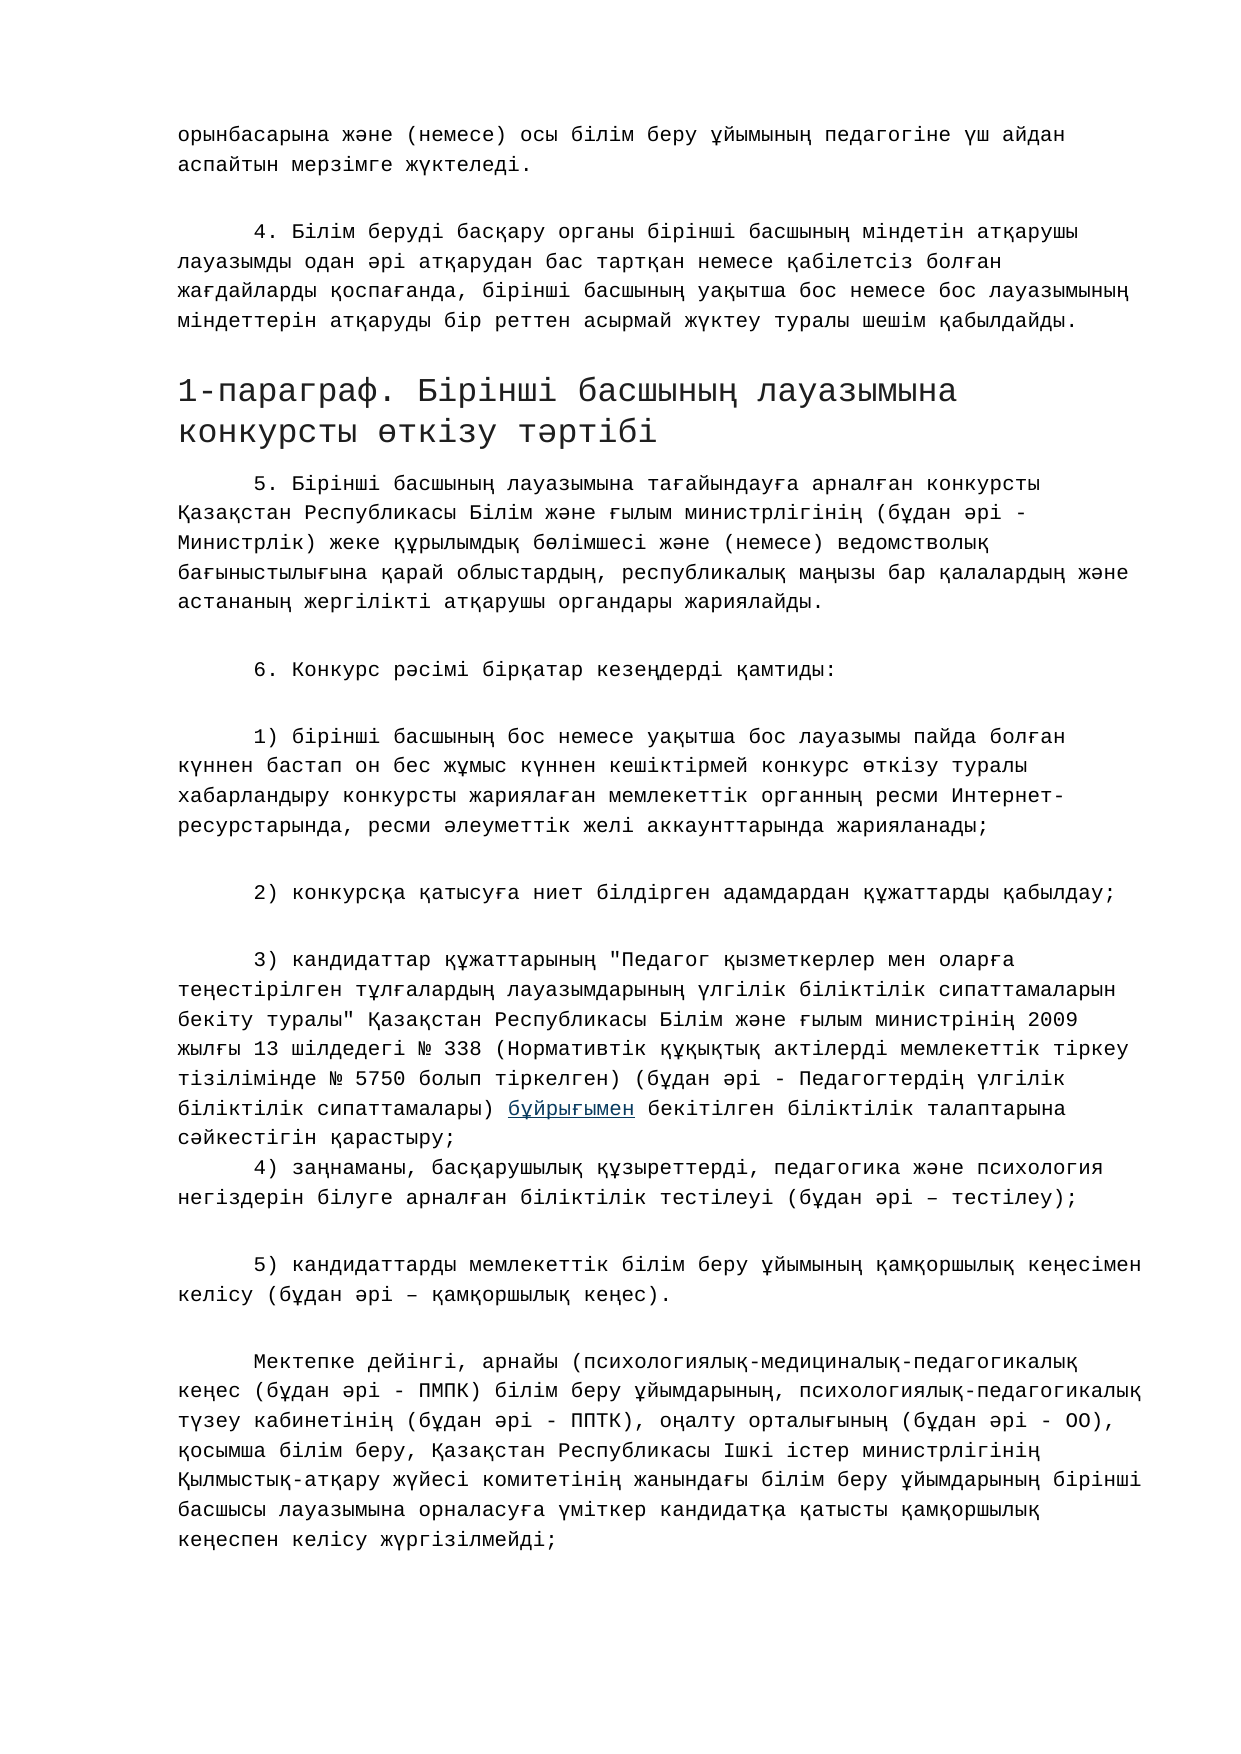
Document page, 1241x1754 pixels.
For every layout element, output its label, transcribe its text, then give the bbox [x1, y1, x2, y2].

text 6. Конкурс рәсімі бірқатар кезеңдерді қамтиды: [177, 652, 1152, 682]
text 4) заңнаманы, басқарушылық құзыреттерді, педагогика және психология негіздерін білуге арналған біліктілік тестілеуі (бұдан әрі – тестілеу); [177, 1151, 1152, 1210]
text 4. Білім беруді басқару органы бірінші басшының міндетін атқарушы лауазымды одан әрі атқарудан бас тартқан немесе қабілетсіз болған жағдайларды қоспағанда, бірінші басшының уақытша бос немесе бос лауазымының міндеттерін атқаруды бір реттен асырмай жүктеу туралы шешім қабылдайды. [177, 215, 1152, 334]
text 3) кандидаттар құжаттарының "Педагог қызметкерлер мен оларға теңестірілген тұлғалардың лауазымдарының үлгілік біліктілік сипаттамаларын бекіту туралы" Қазақстан Республикасы Білім және ғылым министрінің 2009 жылғы 13 шілдедегі № 338 (Нормативтік құқықтық актілерді мемлекеттік тіркеу тізілімінде № 5750 болып тіркелген) (бұдан әрі - Педагогтердің үлгілік біліктілік сипаттамалары) бұйрығымен бекітілген біліктілік талаптарына сәйкестігін қарастыру; [177, 943, 1152, 1151]
text 5. Бірінші басшының лауазымына тағайындауға арналған конкурсты Қазақстан Республикасы Білім және ғылым министрлігінің (бұдан әрі - Министрлік) жеке құрылымдық бөлімшесі және (немесе) ведомстволық бағыныстылығына қарай облыстардың, республикалық маңызы бар қалалардың және астананың жергілікті атқарушы органдары жариялайды. [177, 467, 1152, 615]
text 5) кандидаттарды мемлекеттік білім беру ұйымының қамқоршылық кеңесімен келісу (бұдан әрі – қамқоршылық кеңес). [177, 1248, 1152, 1307]
text 2) конкурсқа қатысуға ниет білдірген адамдардан құжаттарды қабылдау; [177, 876, 1152, 906]
text 1) бірінші басшының бос немесе уақытша бос лауазымы пайда болған күннен бастап он бес жұмыс күннен кешіктірмей конкурс өткізу туралы хабарландыру конкурсты жариялаған мемлекеттік органның ресми Интернет-ресурстарында, ресми әлеуметтік желі аккаунттарында жарияланады; [177, 720, 1152, 838]
text 1-параграф. Бiрiншi басшының лауазымына конкурсты өткiзу тәртiбi [177, 371, 1152, 452]
text Мектепке дейінгі, арнайы (психологиялық-медициналық-педагогикалық кеңес (бұдан әрі - ПМПК) білім беру ұйымдарының, психологиялық-педагогикалық түзеу кабинетінің (бұдан әрі - ППТК), оңалту орталығының (бұдан әрі - ОО), қосымша білім беру, Қазақстан Республикасы Ішкі істер министрлігінің Қылмыстық-атқару жүйесі комитетінің жанындағы білім беру ұйымдарының бірінші басшысы лауазымына орналасуға үміткер кандидатқа қатысты қамқоршылық кеңеспен келісу жүргізілмейді; [177, 1345, 1152, 1552]
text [177, 118, 1152, 177]
